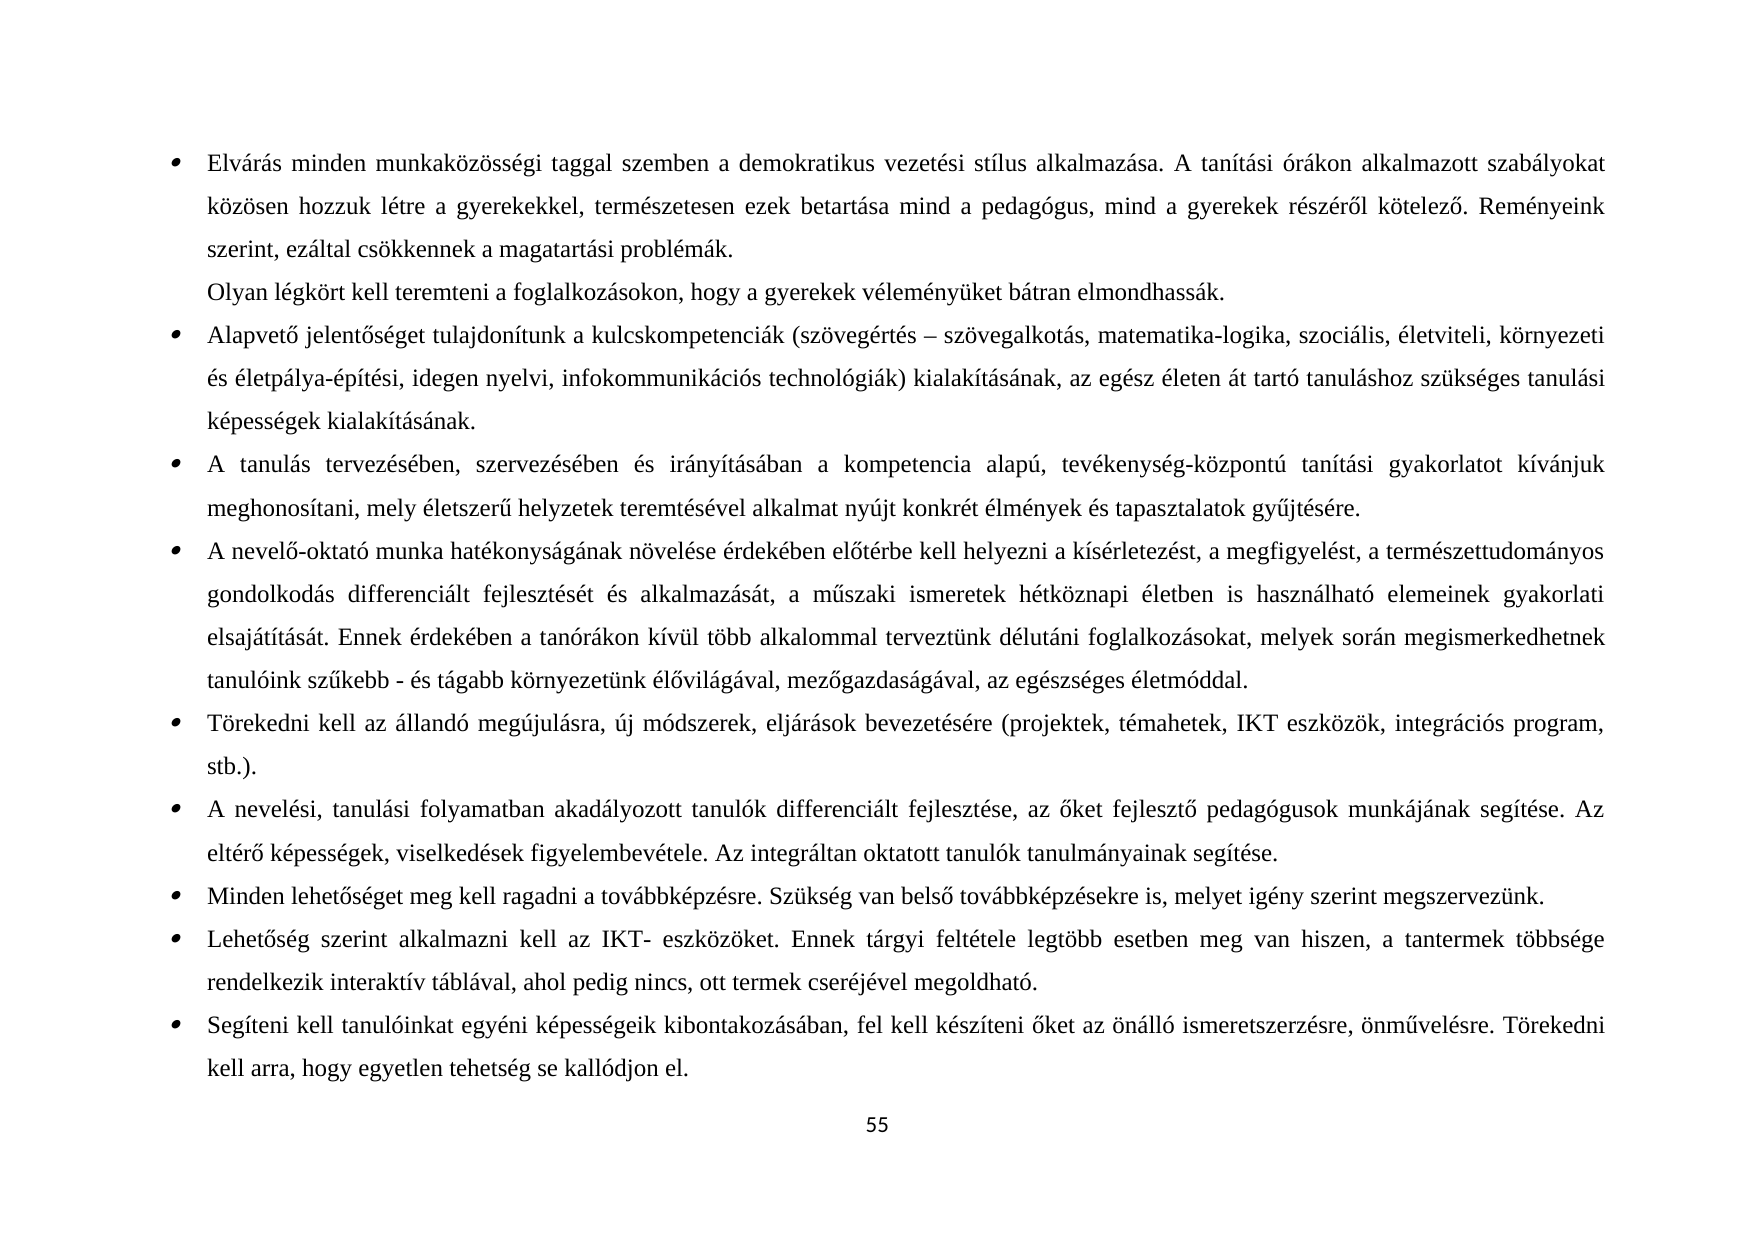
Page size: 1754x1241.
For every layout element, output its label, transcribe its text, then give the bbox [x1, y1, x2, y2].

list Segíteni kell tanulóinkat egyéni képességeik kibontakozásában, fel kell készíteni őket az önálló ismeretszerzésre, önművelésre. Törekedni kell arra, hogy egyetlen tehetség se kallódjon el. [169, 1010, 1606, 1082]
list Minden lehetőséget meg kell ragadni a továbbképzésre. Szükség van belső továbbképzésekre is, melyet igény szerint megszervezünk. [169, 881, 1606, 909]
list Alapvető jelentőséget tulajdonítunk a kulcskompetenciák (szövegértés – szövegalkotás, matematika-logika, szociális, életviteli, környezeti és életpálya-építési, idegen nyelvi, infokommunikációs technológiák) kialakításának, az egész életen át tartó tanuláshoz szükséges tanulási képességek kialakításának. [169, 320, 1606, 435]
list A nevelő-oktató munka hatékonyságának növelése érdekében előtérbe kell helyezni a kísérletezést, a megfigyelést, a természettudományos gondolkodás differenciált fejlesztését és alkalmazását, a műszaki ismeretek hétköznapi életben is használható elemeinek gyakorlati elsajátítását. Ennek érdekében a tanórákon kívül több alkalommal terveztünk délutáni foglalkozásokat, melyek során megismerkedhetnek tanulóink szűkebb - és tágabb környezetünk élővilágával, mezőgazdaságával, az egészséges életmóddal. [169, 536, 1606, 694]
list Elvárás minden munkaközösségi taggal szemben a demokratikus vezetési stílus alkalmazása. A tanítási órákon alkalmazott szabályokat közösen hozzuk létre a gyerekekkel, természetesen ezek betartása mind a pedagógus, mind a gyerekek részéről kötelező. Reményeink szerint, ezáltal csökkennek a magatartási problémák. [169, 148, 1606, 263]
list A nevelési, tanulási folyamatban akadályozott tanulók differenciált fejlesztése, az őket fejlesztő pedagógusok munkájának segítése. Az eltérő képességek, viselkedések figyelembevétele. Az integráltan oktatott tanulók tanulmányainak segítése. [169, 794, 1606, 866]
text Olyan légkört kell teremteni a foglalkozásokon, hogy a gyerekek véleményüket bátran elmondhassák. [207, 277, 1606, 306]
list Törekedni kell az állandó megújulásra, új módszerek, eljárások bevezetésére (projektek, témahetek, IKT eszközök, integrációs program, stb.). [169, 708, 1606, 780]
list A tanulás tervezésében, szervezésében és irányításában a kompetencia alapú, tevékenység-központú tanítási gyakorlatot kívánjuk meghonosítani, mely életszerű helyzetek teremtésével alkalmat nyújt konkrét élmények és tapasztalatok gyűjtésére. [169, 449, 1606, 521]
list Lehetőség szerint alkalmazni kell az IKT- eszközöket. Ennek tárgyi feltétele legtöbb esetben meg van hiszen, a tantermek többsége rendelkezik interaktív táblával, ahol pedig nincs, ott termek cseréjével megoldható. [169, 924, 1606, 996]
